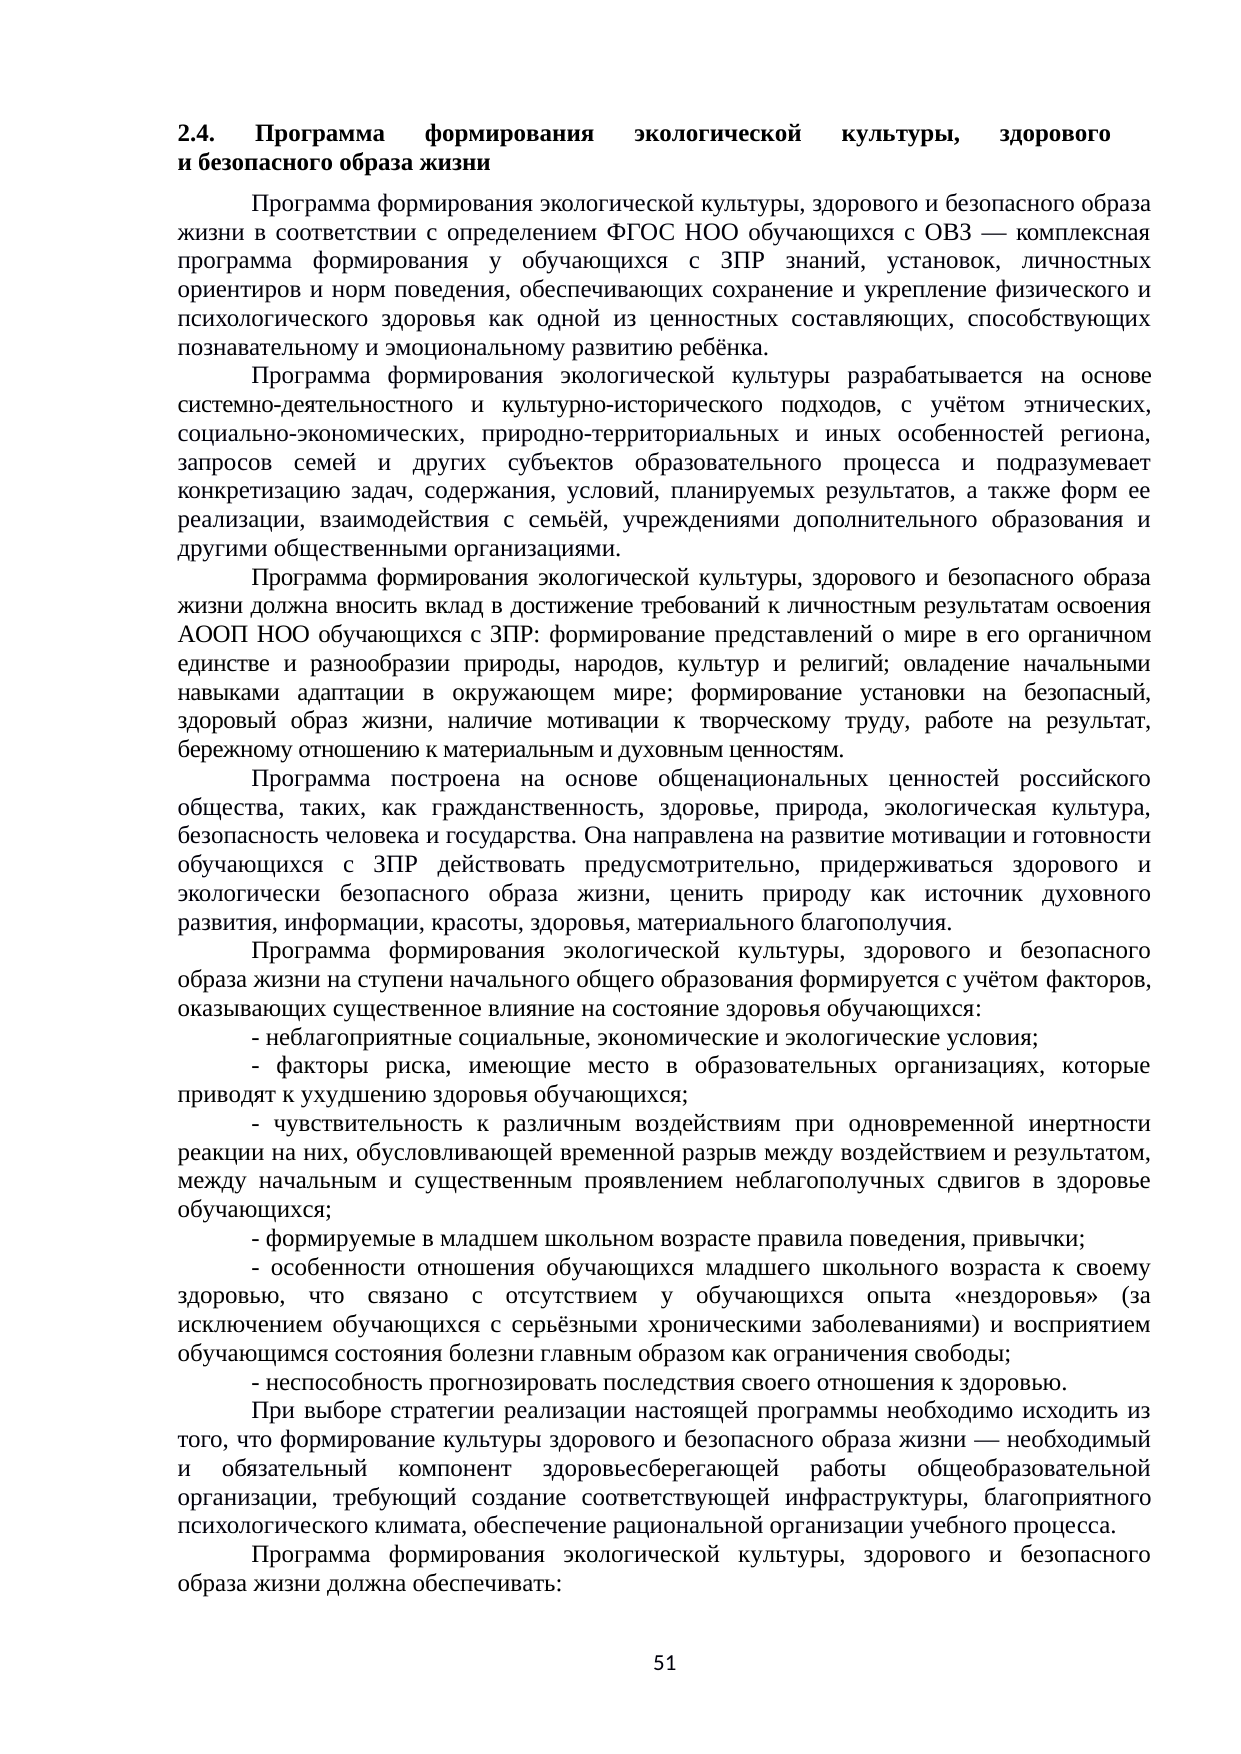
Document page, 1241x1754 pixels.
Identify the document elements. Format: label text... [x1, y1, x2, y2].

text Программа формирования экологической культуры, здорового и безопасного образа жизни должна обеспечивать: [177, 1539, 1152, 1597]
text - чувствительность к различным воздействиям при одновременной инертности реакции на них, обусловливающей временной разрыв между воздействием и результатом, между начальным и существенным проявлением неблагополучных сдвигов в здоровье обучающихся; [177, 1108, 1152, 1223]
text Программа формирования экологической культуры, здорового и безопасного образа жизни должна вносить вклад в достижение требований к личностным результатам освоения АООП НОО обучающихся с ЗПР: формирование представлений о мире в его органичном единстве и разнообразии природы, народов, культур и религий; овладение начальными навыками адаптации в окружающем мире; формирование установки на безопасный, здоровый образ жизни, наличие мотивации к творческому труду, работе на результат, бережному отношению к материальным и духовным ценностям. [177, 562, 1152, 763]
text Программа формирования экологической культуры, здорового и безопасного образа жизни в соответствии с определением ФГОС НОО обучающихся с ОВЗ — комплексная программа формирования у обучающихся с ЗПР знаний, установок, личностных ориентиров и норм поведения, обеспечивающих сохранение и укрепление физического и психологического здоровья как одной из ценностных составляющих, способствующих познавательному и эмоциональному развитию ребёнка. [177, 188, 1152, 361]
text - неспособность прогнозировать последствия своего отношения к здоровью. [177, 1367, 1152, 1396]
text Программа построена на основе общенациональных ценностей российского общества, таких, как гражданственность, здоровье, природа, экологическая культура, безопасность человека и государства. Она направлена на развитие мотивации и готовности обучающихся с ЗПР действовать предусмотрительно, придерживаться здорового и экологически безопасного образа жизни, ценить природу как источник духовного развития, информации, красоты, здоровья, материального благополучия. [177, 763, 1152, 936]
text При выборе стратегии реализации настоящей программы необходимо исходить из того, что формирование культуры здорового и безопасного образа жизни — необходимый и обязательный компонент здоровьесберегающей работы общеобразовательной организации, требующий создание соответствующей инфраструктуры, благоприятного психологического климата, обеспечение рациональной организации учебного процесса. [177, 1396, 1152, 1539]
text - особенности отношения обучающихся младшего школьного возраста к своему здоровью, что связано с отсутствием у обучающихся опыта «нездоровья» (за исключением обучающихся с серьёзными хроническими заболеваниями) и восприятием обучающимся состояния болезни главным образом как ограничения свободы; [177, 1252, 1152, 1367]
text 2.4. Программа формирования экологической культуры, здорового и безопасного образа жизни [177, 118, 1152, 176]
text - факторы риска, имеющие место в образовательных организациях, которые приводят к ухудшению здоровья обучающихся; [177, 1051, 1152, 1108]
text - неблагоприятные социальные, экономические и экологические условия; [177, 1022, 1152, 1051]
text - формируемые в младшем школьном возрасте правила поведения, привычки; [177, 1223, 1152, 1252]
text Программа формирования экологической культуры, здорового и безопасного образа жизни на ступени начального общего образования формируется с учётом факторов, оказывающих существенное влияние на состояние здоровья обучающихся: [177, 936, 1152, 1022]
text Программа формирования экологической культуры разрабатывается на основе системно-деятельностного и культурно-исторического подходов, с учётом этнических, социально-экономических, природно-территориальных и иных особенностей региона, запросов семей и других субъектов образовательного процесса и подразумевает конкретизацию задач, содержания, условий, планируемых результатов, а также форм ее реализации, взаимодействия с семьёй, учреждениями дополнительного образования и другими общественными организациями. [177, 361, 1152, 562]
